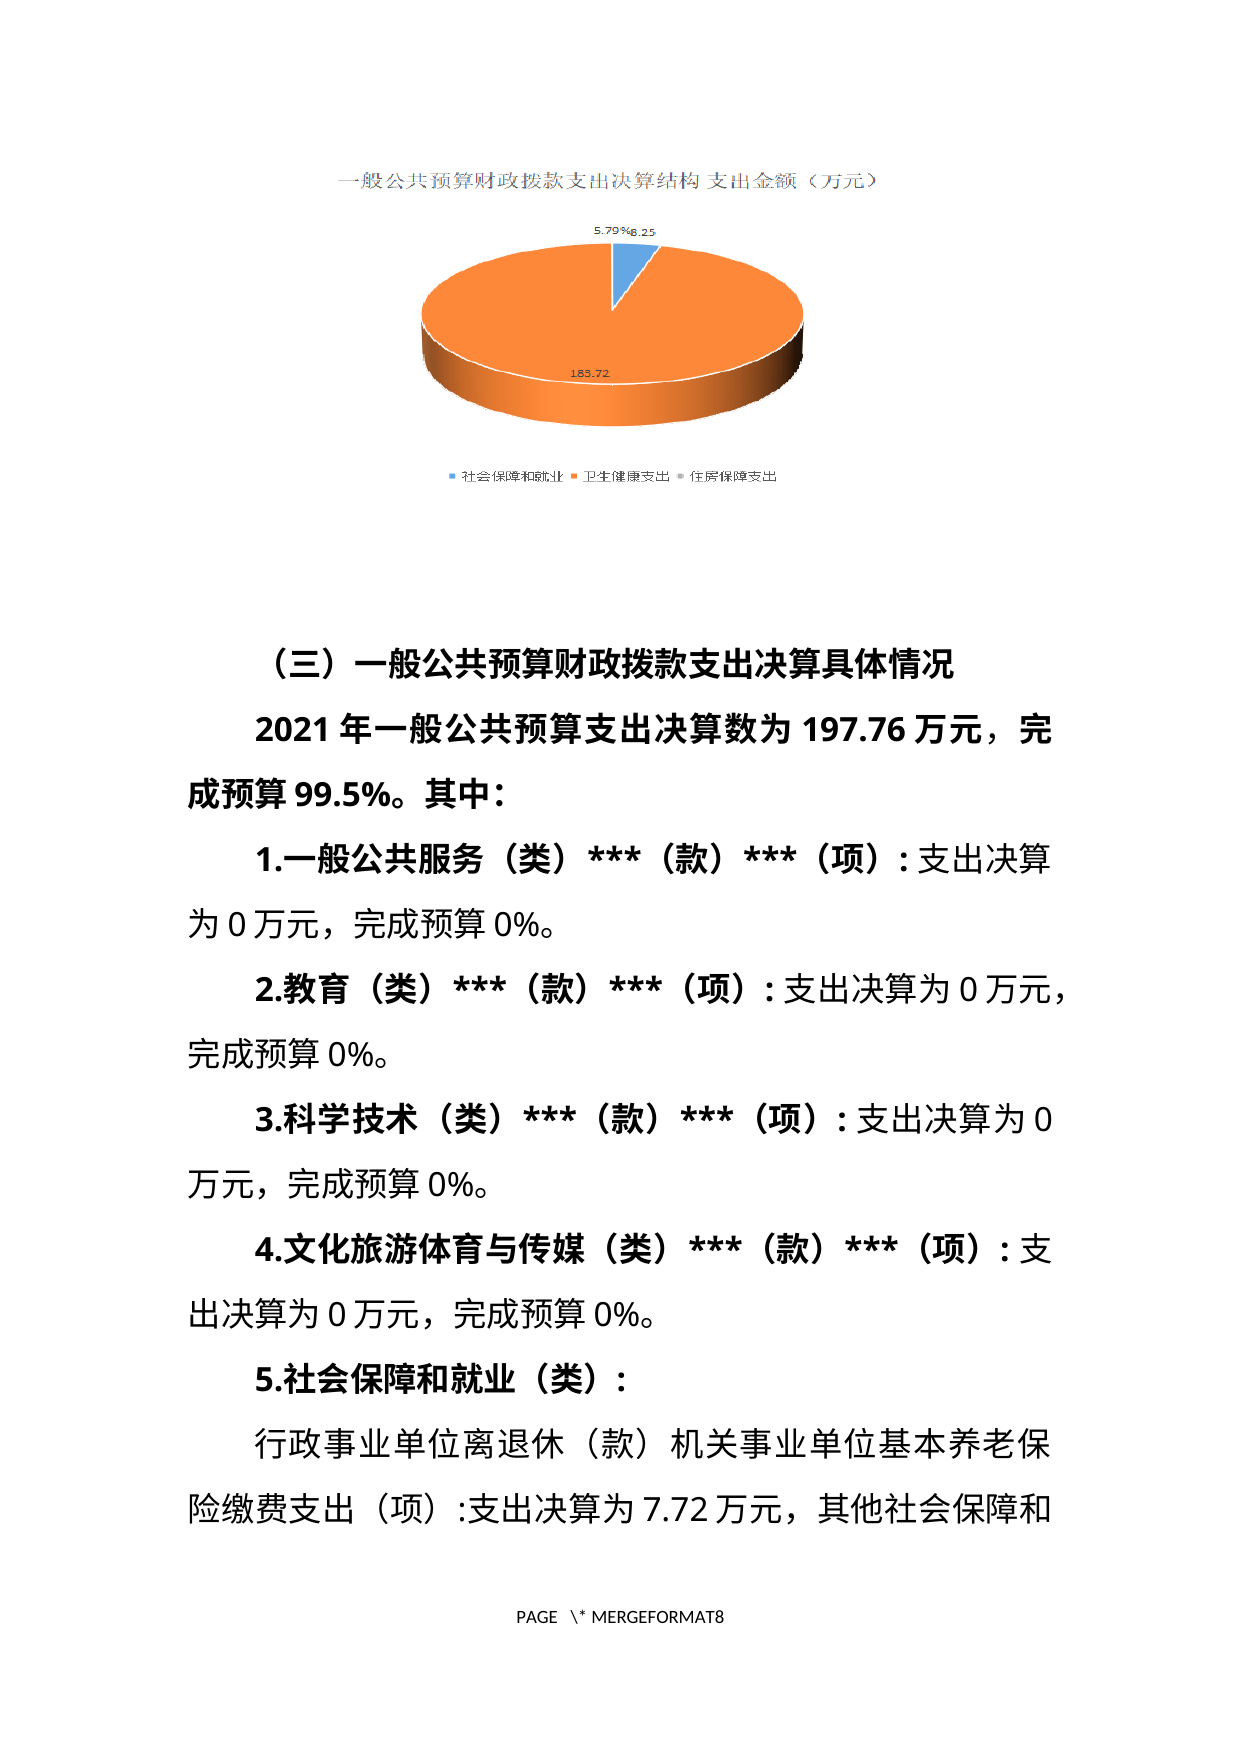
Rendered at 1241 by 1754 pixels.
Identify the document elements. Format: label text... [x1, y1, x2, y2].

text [187, 1409, 1053, 1539]
text 5.社会保障和就业（类）: [187, 1344, 1053, 1409]
text 2.教育（类）***（款）***（项）: 支出决算为0万元，完成预算0%。 [187, 954, 1053, 1084]
picture [193, 162, 1027, 492]
text （三）一般公共预算财政拨款支出决算具体情况 [187, 629, 1053, 694]
text 2021年一般公共预算支出决算数为197.76万元，完成预算99.5%。其中： [187, 694, 1053, 824]
text 4.文化旅游体育与传媒（类）***（款）***（项）: 支出决算为0万元，完成预算0%。 [187, 1214, 1053, 1344]
text 1.一般公共服务（类）***（款）***（项）: 支出决算为0万元，完成预算0%。 [187, 824, 1053, 954]
text 3.科学技术（类）***（款）***（项）: 支出决算为0万元，完成预算0%。 [187, 1084, 1053, 1214]
